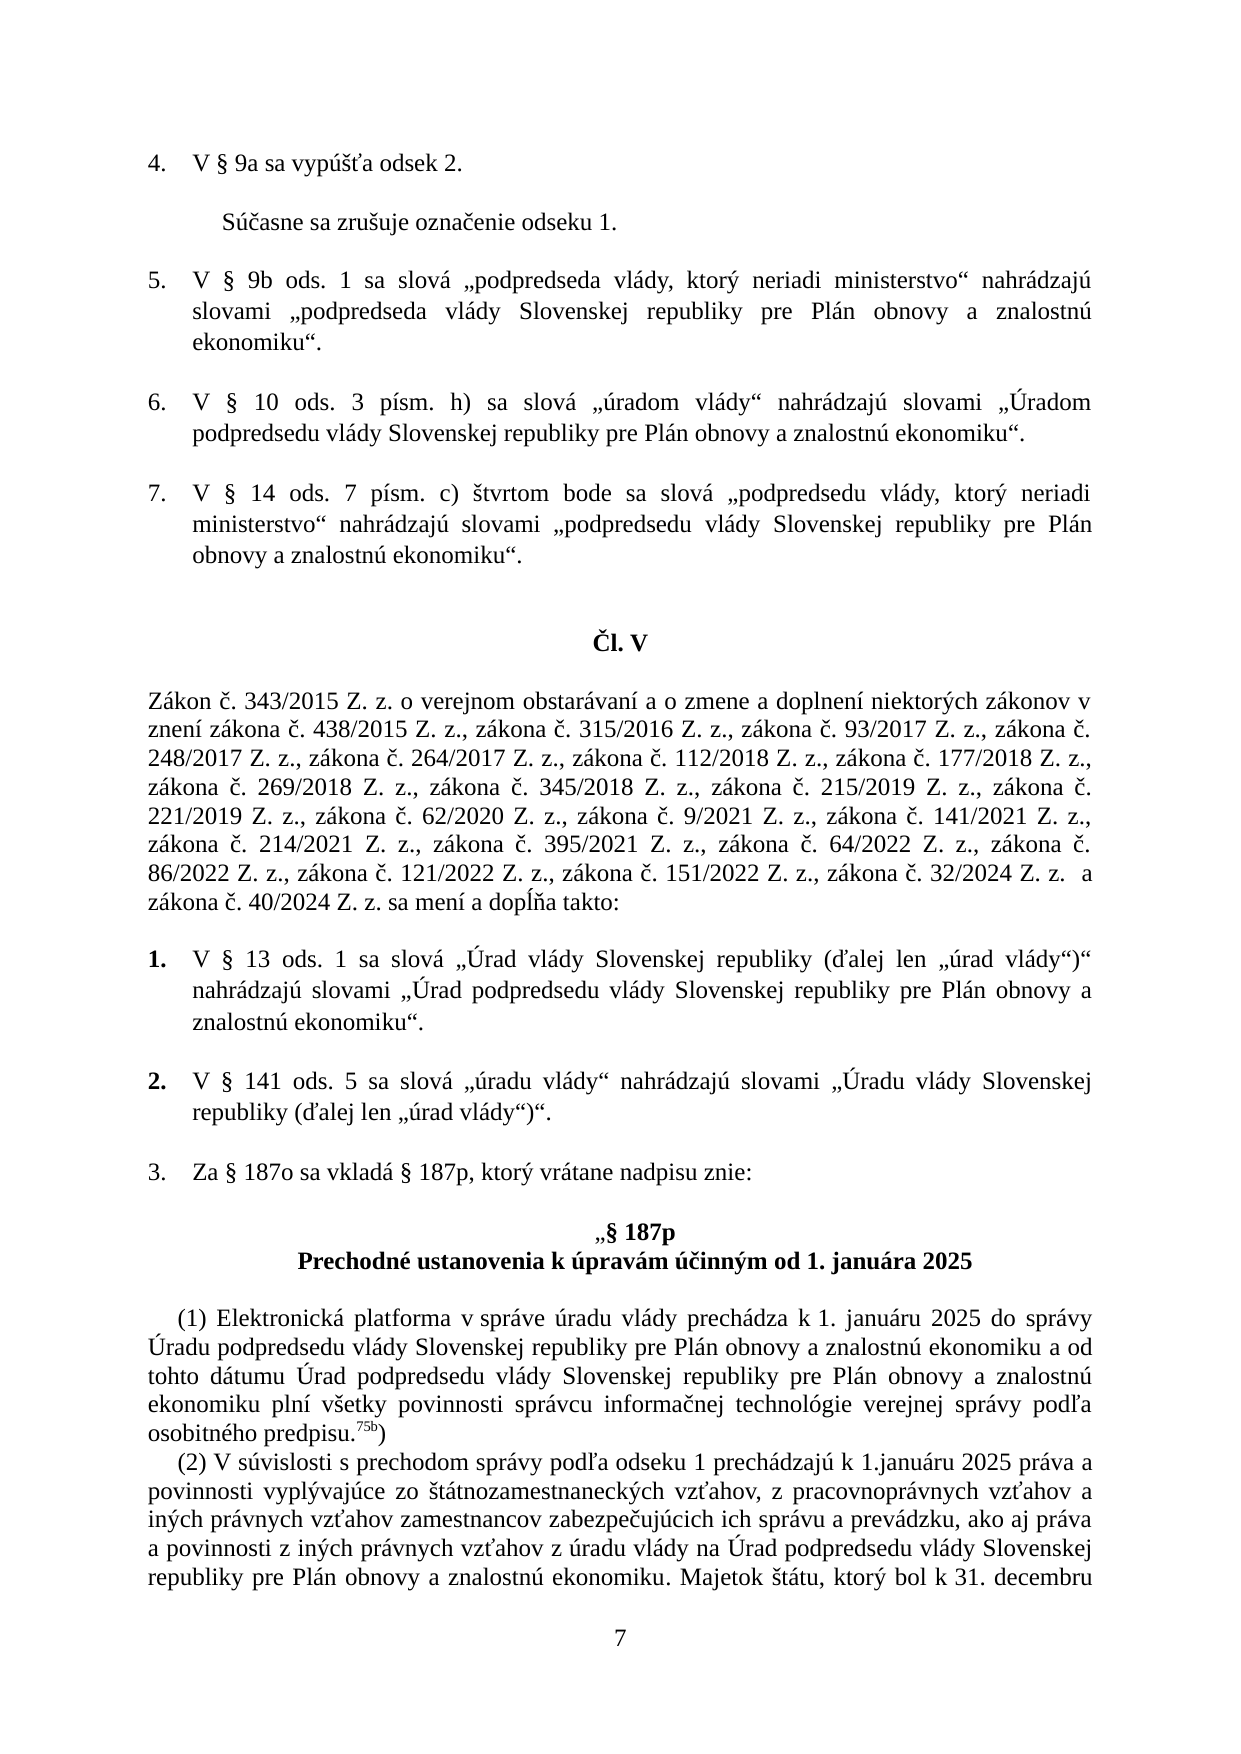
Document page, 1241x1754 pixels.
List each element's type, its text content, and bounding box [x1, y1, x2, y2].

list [148, 1447, 1093, 1591]
list V § 9b ods. 1 sa slová „podpredseda vlády, ktorý neriadi ministerstvo“ nahrádzajú slovami „podpredseda vlády Slovenskej republiky pre Plán obnovy a znalostnú ekonomiku“. [148, 265, 1093, 356]
list V § 13 ods. 1 sa slová „Úrad vlády Slovenskej republiky (ďalej len „úrad vlády“)“ nahrádzajú slovami „Úrad podpredsedu vlády Slovenskej republiky pre Plán obnovy a znalostnú ekonomiku“. [148, 944, 1093, 1035]
list V § 9a sa vypúšťa odsek 2. [148, 148, 1093, 176]
list „§ 187p [148, 1217, 1093, 1246]
text Zákon č. 343/2015 Z. z. o verejnom obstarávaní a o zmene a doplnení niektorých zákonov v znení zákona č. 438/2015 Z. z., zákona č. 315/2016 Z. z., zákona č. 93/2017 Z. z., zákona č. 248/2017 Z. z., zákona č. 264/2017 Z. z., zákona č. 112/2018 Z. z., zákona č. 177/2018 Z. z., zákona č. 269/2018 Z. z., zákona č. 345/2018 Z. z., zákona č. 215/2019 Z. z., zákona č. 221/2019 Z. z., zákona č. 62/2020 Z. z., zákona č. 9/2021 Z. z., zákona č. 141/2021 Z. z., zákona č. 214/2021 Z. z., zákona č. 395/2021 Z. z., zákona č. 64/2022 Z. z., zákona č. 86/2022 Z. z., zákona č. 121/2022 Z. z., zákona č. 151/2022 Z. z., zákona č. 32/2024 Z. z. a zákona č. 40/2024 Z. z. sa mení a dopĺňa takto: [148, 686, 1093, 916]
list V § 141 ods. 5 sa slová „úradu vlády“ nahrádzajú slovami „Úradu vlády Slovenskej republiky (ďalej len „úrad vlády“)“. [148, 1066, 1093, 1126]
list V § 14 ods. 7 písm. c) štvrtom bode sa slová „podpredsedu vlády, ktorý neriadi ministerstvo“ nahrádzajú slovami „podpredsedu vlády Slovenskej republiky pre Plán obnovy a znalostnú ekonomiku“. [148, 478, 1093, 568]
list Prechodné ustanovenia k úpravám účinným od 1. januára 2025 [148, 1246, 1093, 1274]
list Za § 187o sa vkladá § 187p, ktorý vrátane nadpisu znie: [148, 1157, 1093, 1186]
list (1) Elektronická platforma v správe úradu vlády prechádza k 1. januáru 2025 do správy Úradu podpredsedu vlády Slovenskej republiky pre Plán obnovy a znalostnú ekonomiku a od tohto dátumu Úrad podpredsedu vlády Slovenskej republiky pre Plán obnovy a znalostnú ekonomiku plní všetky povinnosti správcu informačnej technológie verejnej správy podľa osobitného predpisu.75b) [148, 1303, 1093, 1447]
list V § 10 ods. 3 písm. h) sa slová „úradom vlády“ nahrádzajú slovami „Úradom podpredsedu vlády Slovenskej republiky pre Plán obnovy a znalostnú ekonomiku“. [148, 387, 1093, 447]
list Súčasne sa zrušuje označenie odseku 1. [192, 207, 1093, 236]
text Čl. V [148, 628, 1093, 657]
